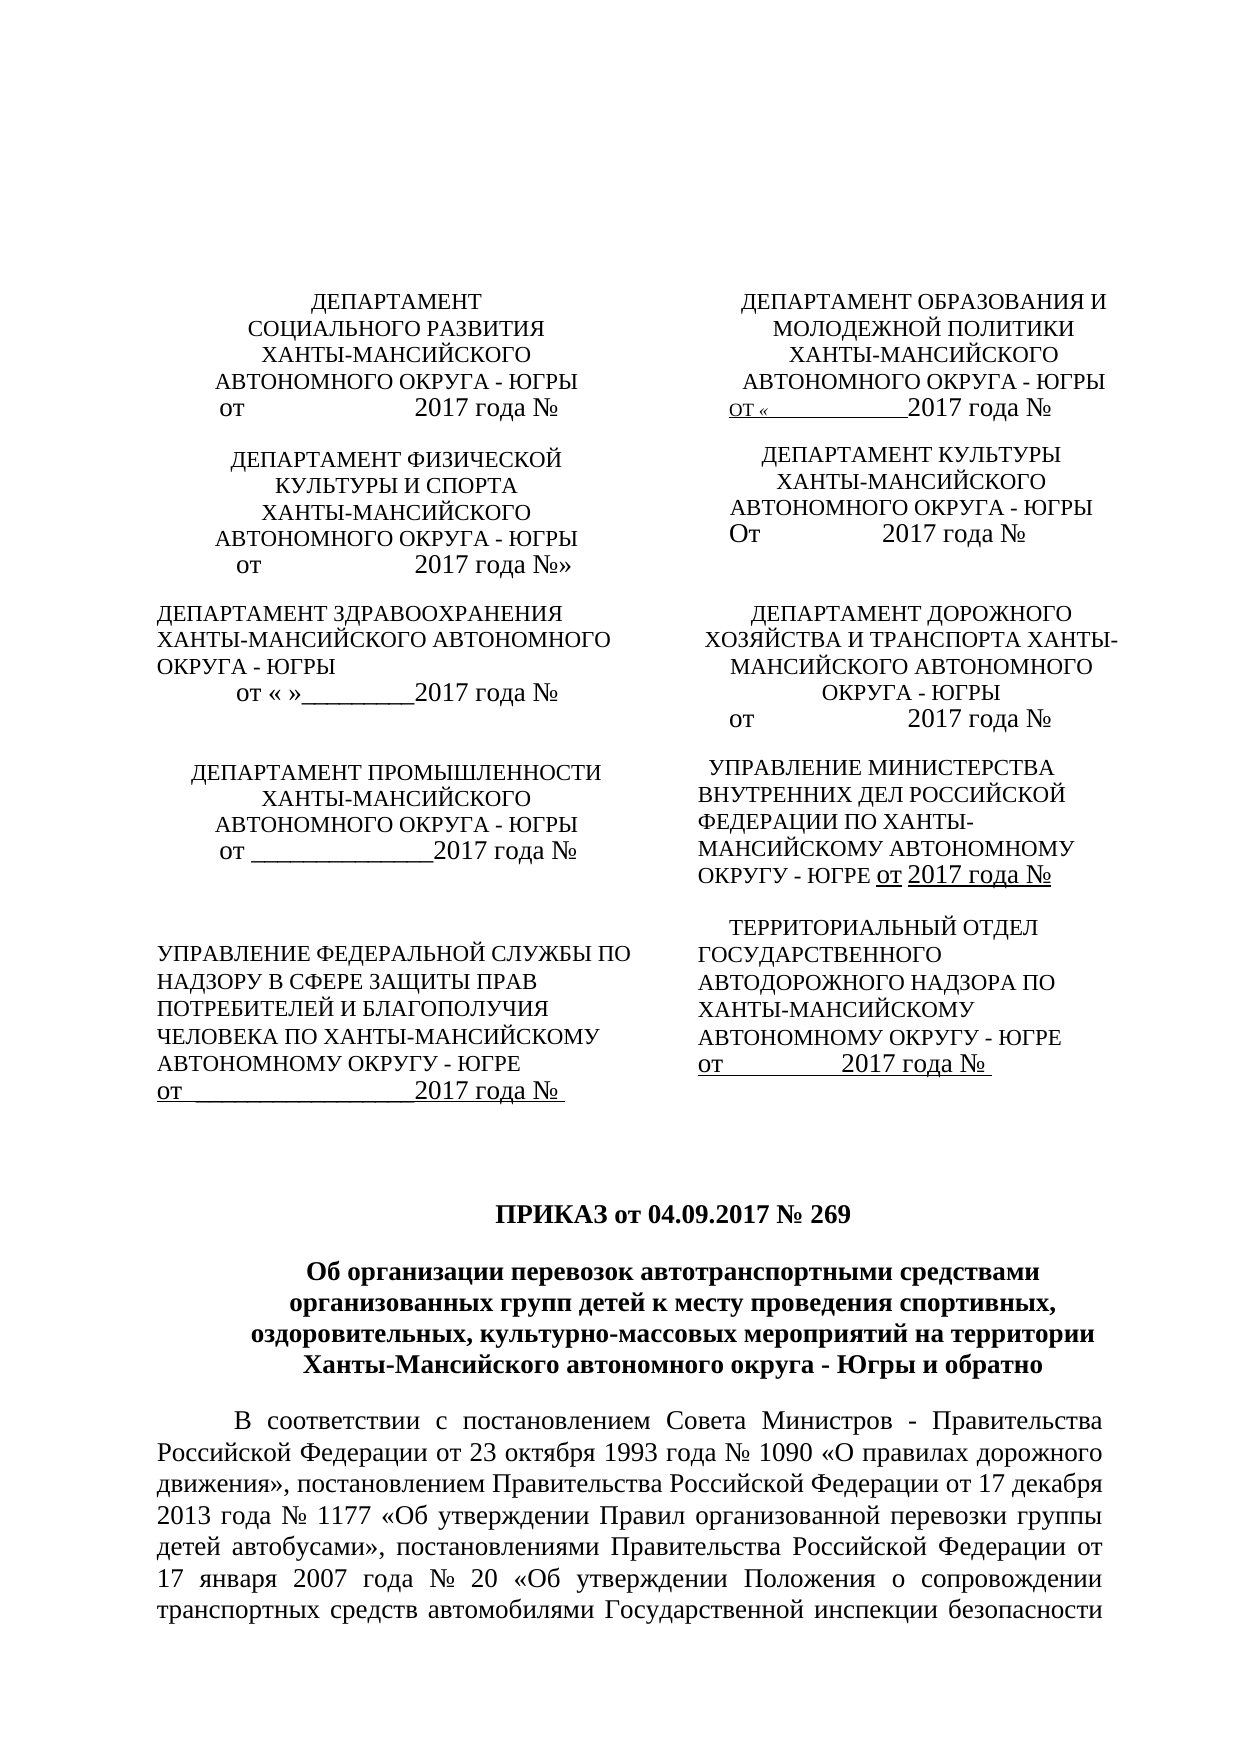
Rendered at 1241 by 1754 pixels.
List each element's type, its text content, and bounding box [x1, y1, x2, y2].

text УПРАВЛЕНИЕ ФЕДЕРАЛЬНОЙ СЛУЖБЫ ПО НАДЗОРУ В СФЕРЕ ЗАЩИТЫ ПРАВ ПОТРЕБИТЕЛЕЙ И БЛАГОПОЛУЧИЯ ЧЕЛОВЕКА ПО ХАНТЫ-МАНСИЙСКОМУ АВТОНОМНОМУ ОКРУГУ - ЮГРЕ [157, 939, 636, 1077]
text ДЕПАРТАМЕНТ ОБРАЗОВАНИЯ И МОЛОДЕЖНОЙ ПОЛИТИКИ ХАНТЫ-МАНСИЙСКОГО АВТОНОМНОГО ОКРУГА - ЮГРЫ [698, 289, 1150, 394]
text ДЕПАРТАМЕНТ ЗДРАВООХРАНЕНИЯ ХАНТЫ-МАНСИЙСКОГО АВТОНОМНОГО ОКРУГА - ЮГРЫ [157, 600, 636, 680]
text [157, 1405, 1104, 1625]
text от 2017 года № [219, 838, 636, 865]
text от _ 2017 года № [157, 1077, 636, 1104]
text УПРАВЛЕНИЕ МИНИСТЕРСТВА ВНУТРЕННИХ ДЕЛ РОССИЙСКОЙ ФЕДЕРАЦИИ ПО ХАНТЫ-МАНСИЙСКОМУ АВТОНОМНОМУ ОКРУГУ - ЮГРЕ от 2017 года № [698, 754, 1087, 889]
text ДЕПАРТАМЕНТ ПРОМЫШЛЕННОСТИ ХАНТЫ-МАНСИЙСКОГО АВТОНОМНОГО ОКРУГА - ЮГРЫ [157, 759, 636, 838]
text ПРИКАЗ от 04.09.2017 № 269 [196, 1202, 1150, 1229]
text от 2017 года № [729, 706, 1150, 733]
text От 2017 года № [729, 521, 1150, 548]
text от « » 2017 года № [236, 680, 636, 707]
text ОТ « 2017 года № [729, 394, 1150, 422]
text Об организации перевозок автотранспортными средствами организованных групп детей к месту проведения спортивных, оздоровительных, культурно-массовых мероприятий на территории Ханты-Мансийского автономного округа - Югры и обратно [196, 1256, 1150, 1380]
text ТЕРРИТОРИАЛЬНЫЙ ОТДЕЛ ГОСУДАРСТВЕННОГО АВТОДОРОЖНОГО НАДЗОРА ПО ХАНТЫ-МАНСИЙСКОМУ АВТОНОМНОМУ ОКРУГУ - ЮГРЕ от 2017 года № [698, 913, 1087, 1078]
text ДЕПАРТАМЕНТ ФИЗИЧЕСКОЙ КУЛЬТУРЫ И СПОРТА ХАНТЫ-МАНСИЙСКОГО АВТОНОМНОГО ОКРУГА - ЮГРЫ [157, 446, 636, 552]
text от 2017 года №» [236, 552, 636, 579]
text ДЕПАРТАМЕНТ КУЛЬТУРЫ ХАНТЫ-МАНСИЙСКОГО АВТОНОМНОГО ОКРУГА - ЮГРЫ [673, 442, 1150, 521]
text от 2017 года № [219, 394, 636, 422]
text ДЕПАРТАМЕНТ ДОРОЖНОГО ХОЗЯЙСТВА И ТРАНСПОРТА ХАНТЫ- МАНСИЙСКОГО АВТОНОМНОГО ОКРУГА - ЮГРЫ [673, 600, 1150, 706]
text ДЕПАРТАМЕНТ СОЦИАЛЬНОГО РАЗВИТИЯ ХАНТЫ-МАНСИЙСКОГО АВТОНОМНОГО ОКРУГА - ЮГРЫ [157, 289, 636, 394]
